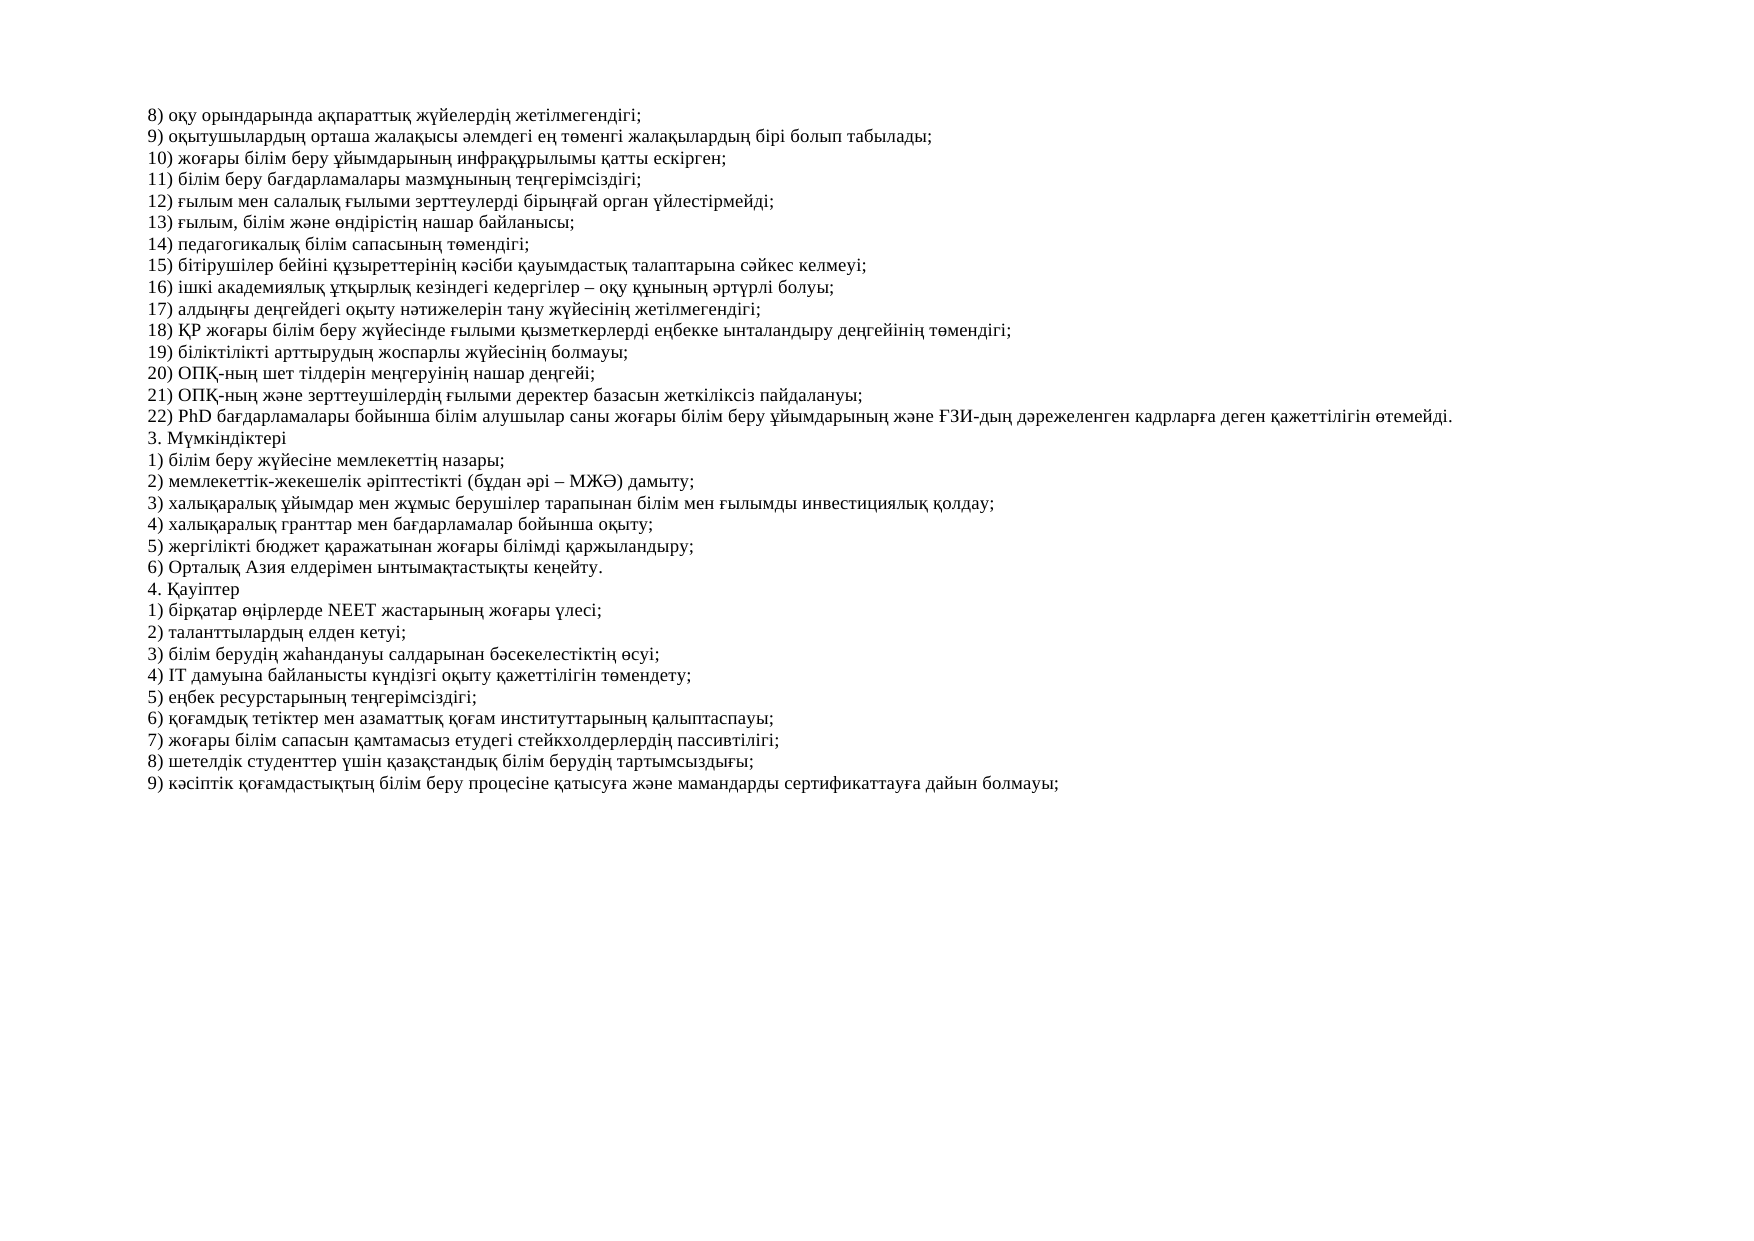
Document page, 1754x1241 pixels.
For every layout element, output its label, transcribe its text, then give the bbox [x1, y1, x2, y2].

text 2) таланттылардың елден кетуі; [118, 621, 1636, 642]
text 16) ішкі академиялық ұтқырлық кезіндегі кедергілер – оқу құнының әртүрлі болуы; [118, 276, 1636, 297]
text 7) жоғары білім сапасын қамтамасыз етудегі стейкхолдерлердің пассивтілігі; [118, 729, 1636, 750]
text 8) оқу орындарында ақпараттық жүйелердің жетілмегендігі; [118, 103, 1636, 125]
text 4. Қауіптер [118, 578, 1636, 599]
text 3. Мүмкіндіктері [118, 427, 1636, 448]
text 22) PhD бағдарламалары бойынша білім алушылар саны жоғары білім беру ұйымдарының және ҒЗИ-дың дәрежеленген кадрларға деген қажеттілігін өтемейді. [118, 405, 1636, 427]
text 14) педагогикалық білім сапасының төмендігі; [118, 233, 1636, 254]
text 10) жоғары білім беру ұйымдарының инфрақұрылымы қатты ескірген; [118, 147, 1636, 168]
text 4) халықаралық гранттар мен бағдарламалар бойынша оқыту; [118, 513, 1636, 535]
text 3) білім берудің жаһандануы салдарынан бәсекелестіктің өсуі; [118, 642, 1636, 664]
text 9) оқытушылардың орташа жалақысы әлемдегі ең төменгі жалақылардың бірі болып табылады; [118, 125, 1636, 147]
text 12) ғылым мен салалық ғылыми зерттеулерді бірыңғай орган үйлестірмейді; [118, 190, 1636, 211]
text 19) біліктілікті арттырудың жоспарлы жүйесінің болмауы; [118, 341, 1636, 362]
text 21) ОПҚ-ның және зерттеушілердің ғылыми деректер базасын жеткіліксіз пайдалануы; [118, 384, 1636, 405]
text 20) ОПҚ-ның шет тілдерін меңгеруінің нашар деңгейі; [118, 362, 1636, 384]
text 18) ҚР жоғары білім беру жүйесінде ғылыми қызметкерлерді еңбекке ынталандыру деңгейінің төмендігі; [118, 319, 1636, 341]
text 11) білім беру бағдарламалары мазмұнының теңгерімсіздігі; [118, 168, 1636, 190]
text 4) IT дамуына байланысты күндізгі оқыту қажеттілігін төмендету; [118, 664, 1636, 686]
text 8) шетелдік студенттер үшін қазақстандық білім берудің тартымсыздығы; [118, 750, 1636, 772]
text 17) алдыңғы деңгейдегі оқыту нәтижелерін тану жүйесінің жетілмегендігі; [118, 297, 1636, 319]
text 6) қоғамдық тетіктер мен азаматтық қоғам институттарының қалыптаспауы; [118, 707, 1636, 729]
text 15) бітірушілер бейіні құзыреттерінің кәсіби қауымдастық талаптарына сәйкес келмеуі; [118, 254, 1636, 276]
text 6) Орталық Азия елдерімен ынтымақтастықты кеңейту. [118, 556, 1636, 578]
text 1) бірқатар өңірлерде NEET жастарының жоғары үлесі; [118, 599, 1636, 621]
text 5) еңбек ресурстарының теңгерімсіздігі; [118, 686, 1636, 707]
text 13) ғылым, білім және өндірістің нашар байланысы; [118, 211, 1636, 233]
text 3) халықаралық ұйымдар мен жұмыс берушілер тарапынан білім мен ғылымды инвестициялық қолдау; [118, 492, 1636, 513]
text 5) жергілікті бюджет қаражатынан жоғары білімді қаржыландыру; [118, 535, 1636, 556]
text 1) білім беру жүйесіне мемлекеттің назары; [118, 448, 1636, 470]
text 9) кәсіптік қоғамдастықтың білім беру процесіне қатысуға және мамандарды сертификаттауға дайын болмауы; [118, 772, 1636, 793]
text 2) мемлекеттік-жекешелік әріптестікті (бұдан әрі – МЖӘ) дамыту; [118, 470, 1636, 492]
